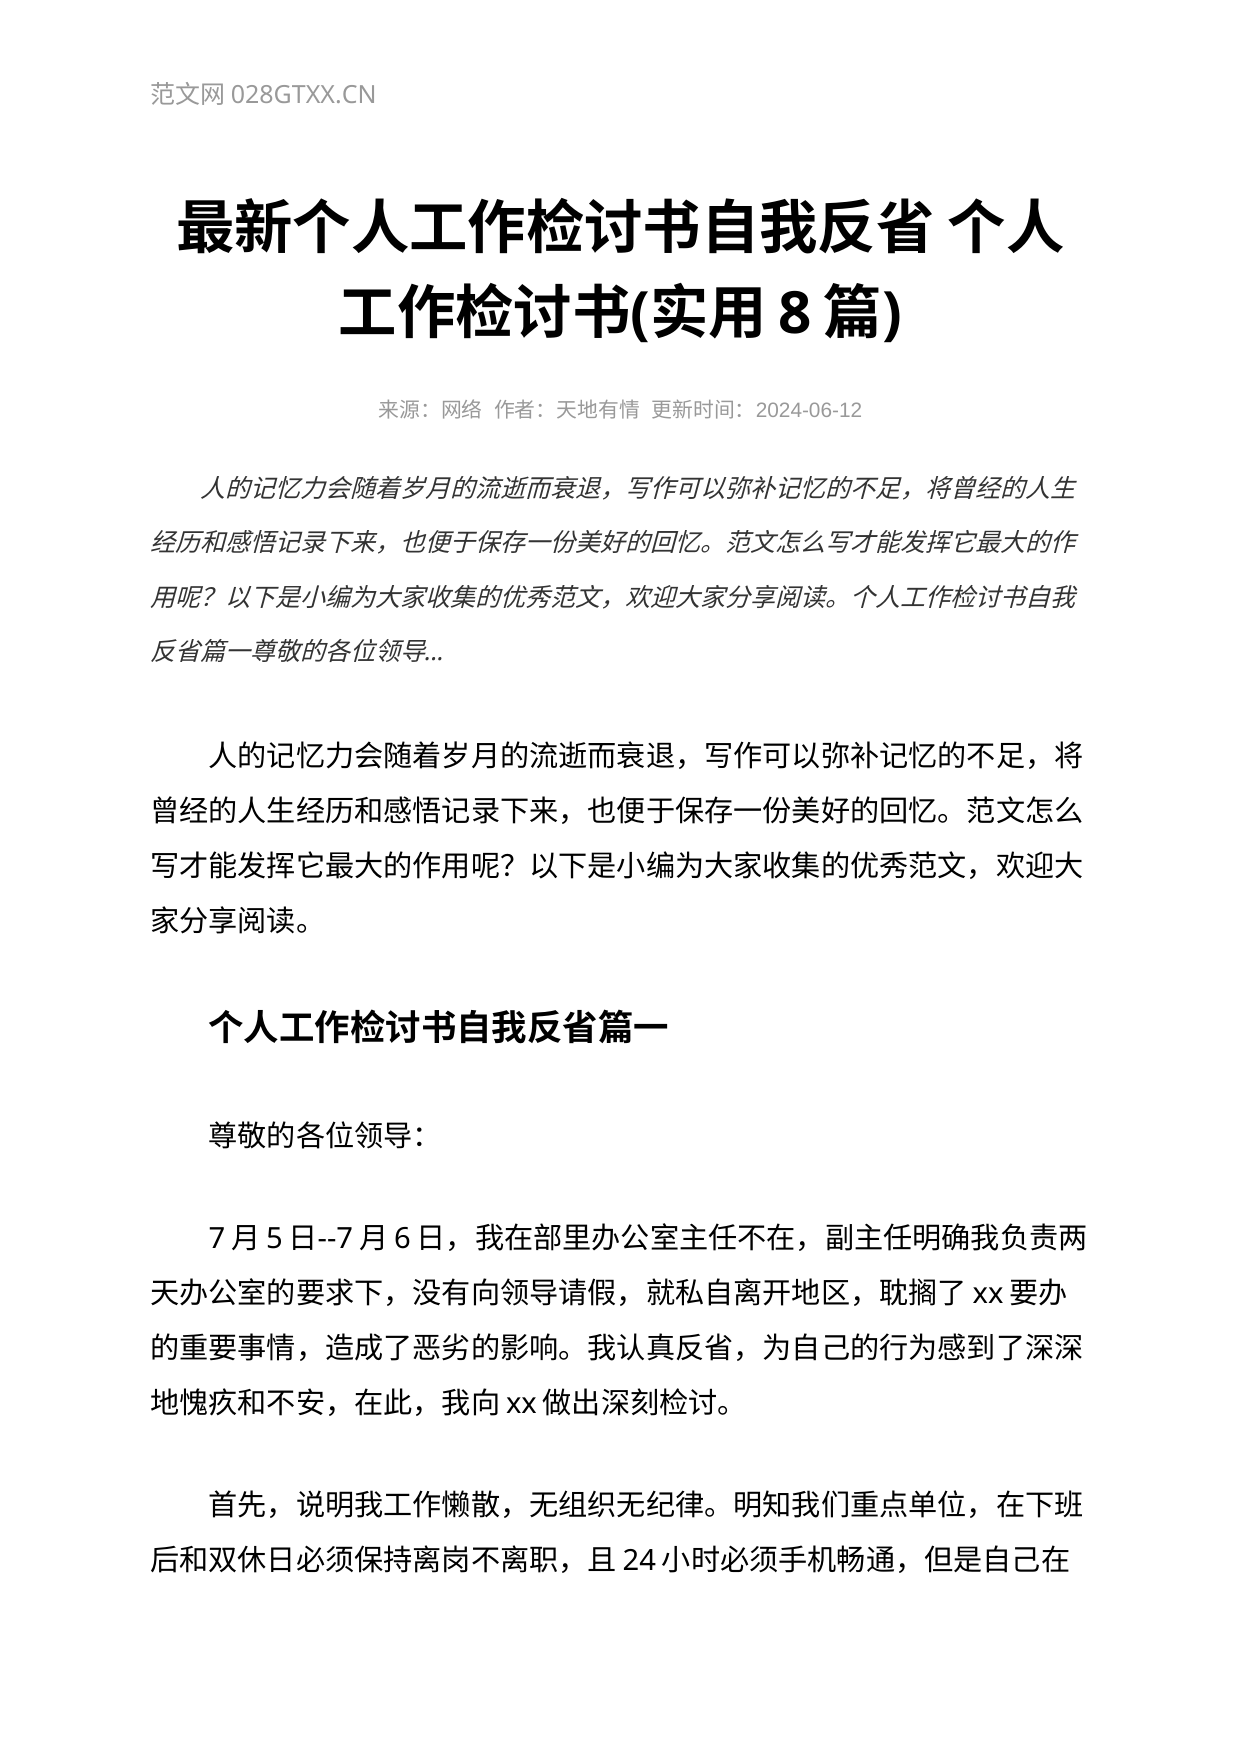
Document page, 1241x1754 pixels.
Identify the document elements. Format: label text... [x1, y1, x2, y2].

text 人的记忆力会随着岁月的流逝而衰退，写作可以弥补记忆的不足，将曾经的人生经历和感悟记录下来，也便于保存一份美好的回忆。范文怎么写才能发挥它最大的作用呢？以下是小编为大家收集的优秀范文，欢迎大家分享阅读。个人工作检讨书自我反省篇一尊敬的各位领导... [150, 468, 1090, 668]
text 个人工作检讨书自我反省篇一 [150, 999, 1090, 1050]
text 7月5日--7月6日，我在部里办公室主任不在，副主任明确我负责两天办公室的要求下，没有向领导请假，就私自离开地区，耽搁了xx要办的重要事情，造成了恶劣的影响。我认真反省，为自己的行为感到了深深地愧疚和不安，在此，我向xx做出深刻检讨。 [150, 1214, 1090, 1422]
text 来源：网络 作者：天地有情 更新时间：2024-06-12 [150, 397, 1090, 421]
text 尊敬的各位领导： [150, 1112, 1090, 1155]
text 人的记忆力会随着岁月的流逝而衰退，写作可以弥补记忆的不足，将曾经的人生经历和感悟记录下来，也便于保存一份美好的回忆。范文怎么写才能发挥它最大的作用呢？以下是小编为大家收集的优秀范文，欢迎大家分享阅读。 [150, 733, 1090, 939]
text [150, 1481, 1090, 1578]
subtitle 最新个人工作检讨书自我反省 个人工作检讨书(实用8篇) [150, 181, 1090, 351]
